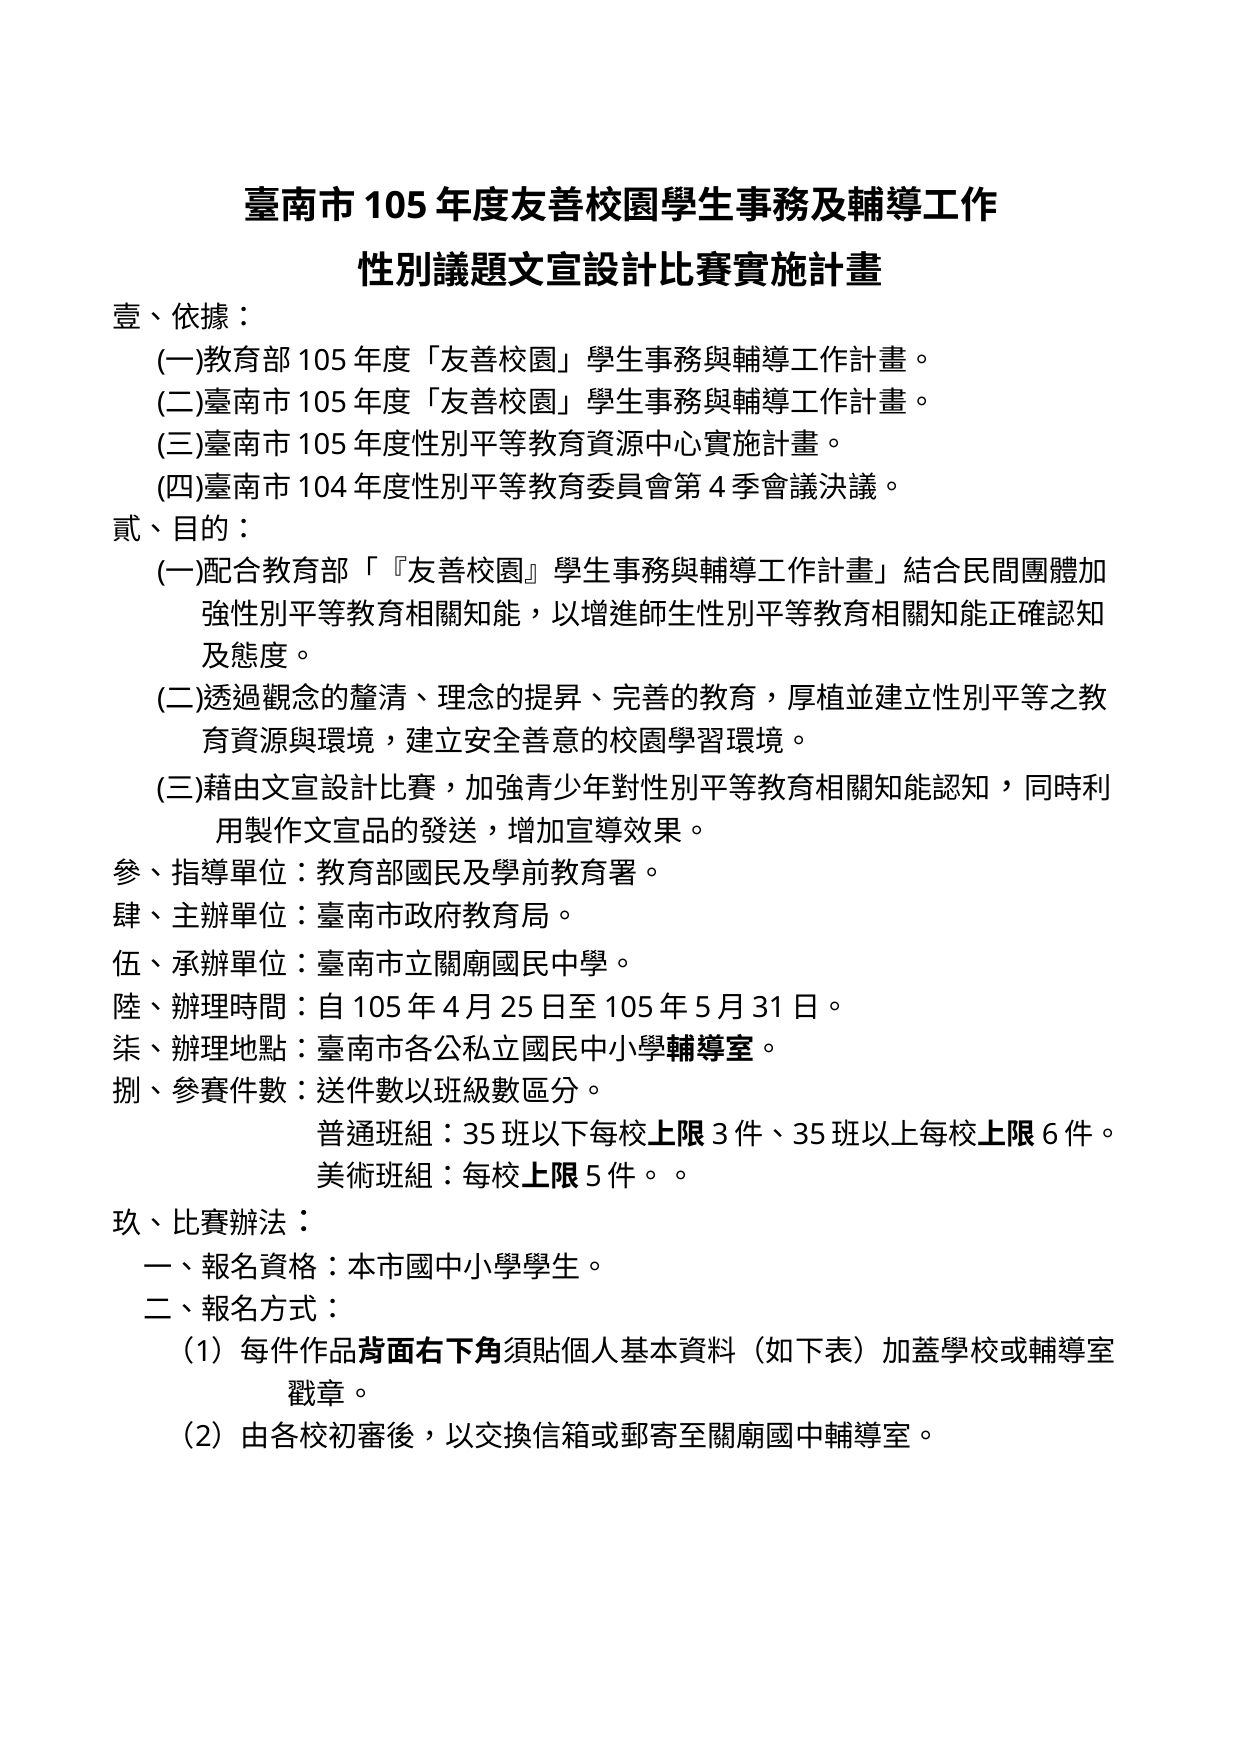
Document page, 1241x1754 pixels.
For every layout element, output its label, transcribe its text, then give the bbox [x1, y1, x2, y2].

text 陸、辦理時間：自105年4月25日至105年5月31日。 [112, 983, 1128, 1026]
text 二、報名方式： [112, 1286, 1128, 1328]
text 捌、參賽件數：送件數以班級數區分。 [112, 1068, 1128, 1110]
text 玖、比賽辦法： [112, 1195, 1128, 1243]
text 美術班組：每校上限5件。。 [112, 1153, 1128, 1195]
text (一)配合教育部「『友善校園』學生事務與輔導工作計畫」結合民間團體加強性別平等教育相關知能，以增進師生性別平等教育相關知能正確認知及態度。 [157, 548, 1128, 675]
text 普通班組：35班以下每校上限3件、35班以上每校上限6件。 [112, 1110, 1128, 1153]
text 貳、目的： [112, 506, 1128, 548]
text (一)教育部105年度「友善校園」學生事務與輔導工作計畫。 [112, 336, 1128, 378]
text 伍、承辦單位：臺南市立關廟國民中學。 [112, 941, 1128, 983]
text 臺南市105年度友善校園學生事務及輔導工作 [112, 164, 1128, 239]
text (三)臺南市105年度性別平等教育資源中心實施計畫。 [112, 421, 1128, 463]
text 柒、辦理地點：臺南市各公私立國民中小學輔導室。 [112, 1026, 1128, 1068]
text （2）由各校初審後，以交換信箱或郵寄至關廟國中輔導室。 [112, 1412, 1128, 1455]
text (四)臺南市104年度性別平等教育委員會第4季會議決議。 [112, 463, 1128, 506]
text （1）每件作品背面右下角須貼個人基本資料（如下表）加蓋學校或輔導室戳章。 [112, 1328, 1128, 1412]
text 壹、依據： [112, 294, 1128, 336]
text (二)透過觀念的釐清、理念的提昇、完善的教育，厚植並建立性別平等之教育資源與環境，建立安全善意的校園學習環境。 [157, 675, 1128, 759]
text (二)臺南市105年度「友善校園」學生事務與輔導工作計畫。 [112, 378, 1128, 421]
text 肆、主辦單位：臺南市政府教育局。 [112, 892, 1128, 935]
text 性別議題文宣設計比賽實施計畫 [112, 239, 1128, 294]
text (三)藉由文宣設計比賽，加強青少年對性別平等教育相關知能認知，同時利用製作文宣品的發送，增加宣導效果。 [156, 759, 1128, 850]
text 一、報名資格：本市國中小學學生。 [112, 1243, 1128, 1286]
text 參、指導單位：教育部國民及學前教育署。 [112, 850, 1128, 892]
